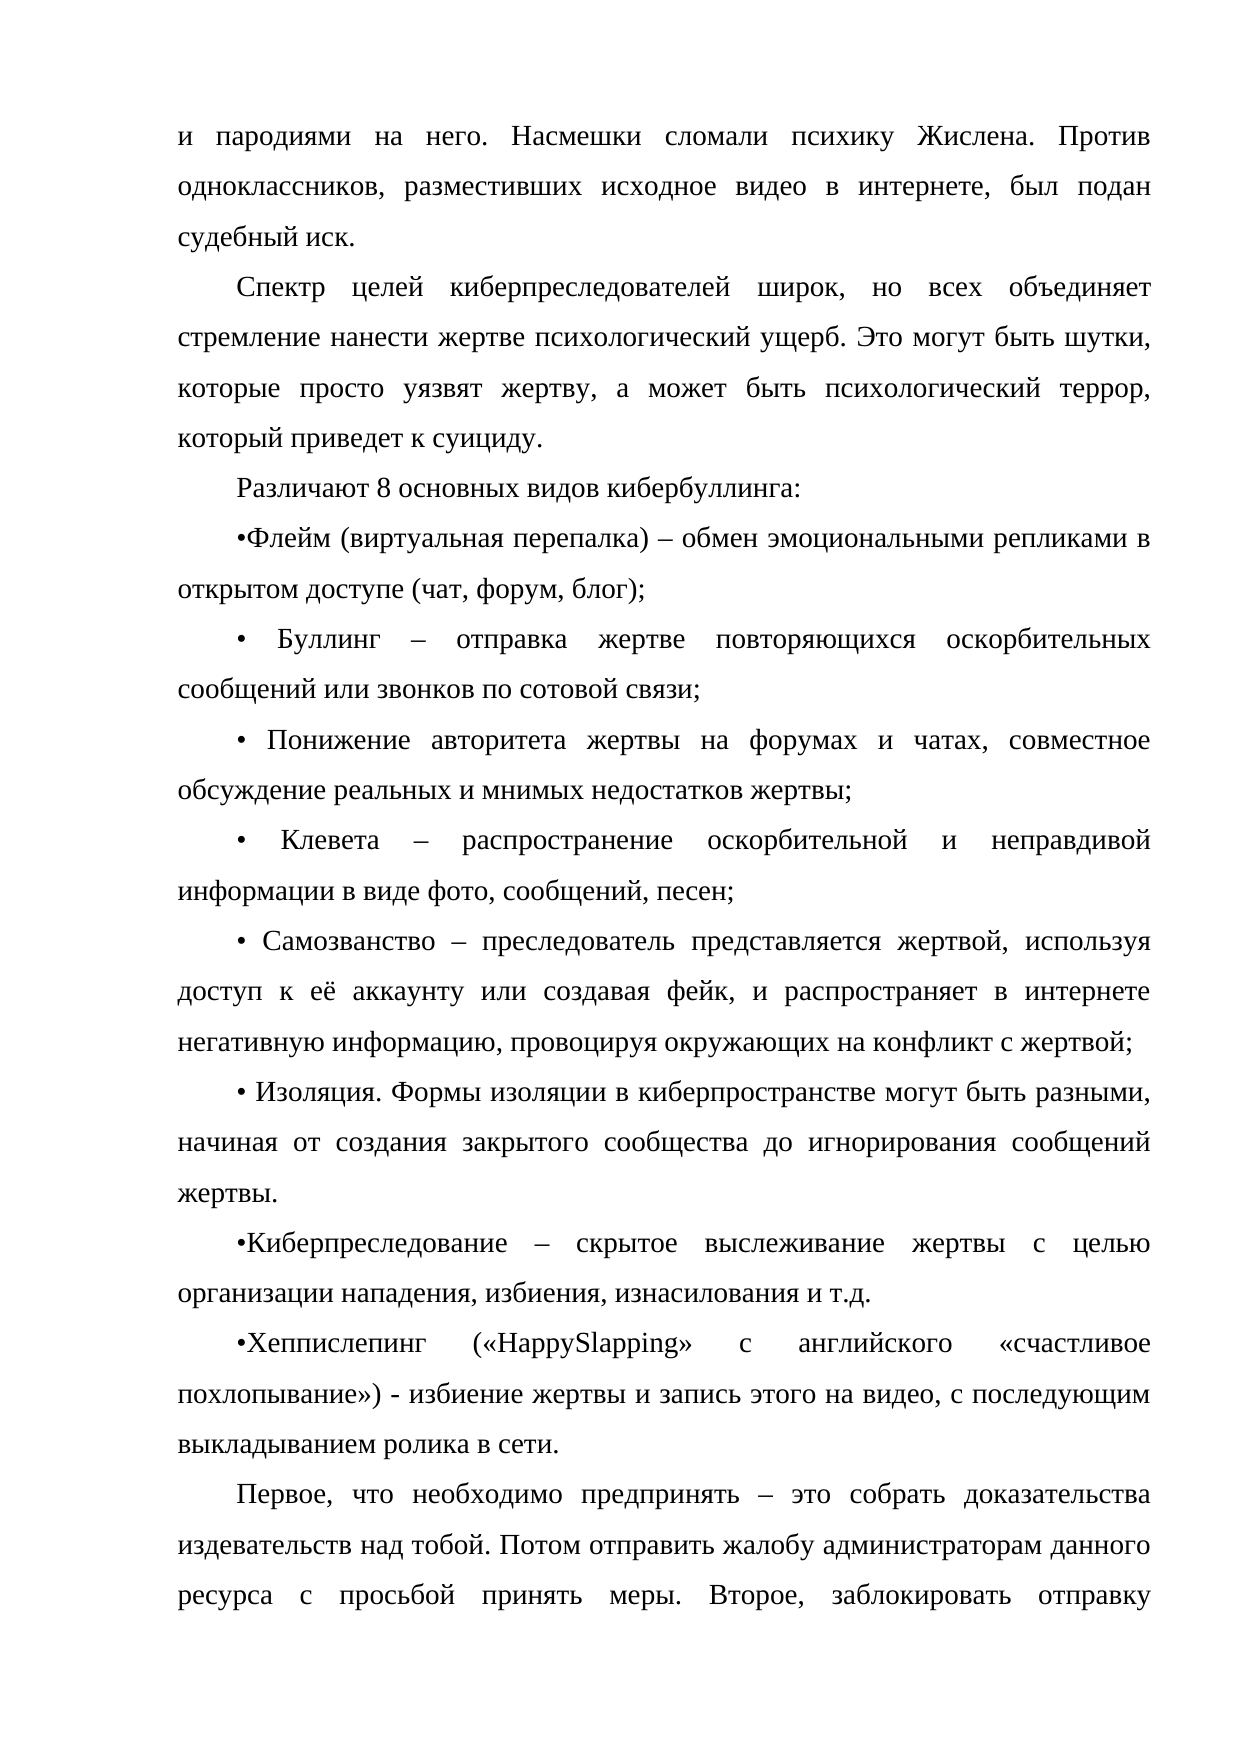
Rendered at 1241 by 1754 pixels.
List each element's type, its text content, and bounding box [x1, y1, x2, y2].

text •Флейм (виртуальная перепалка) – обмен эмоциональными репликами в открытом доступе (чат, форум, блог); [177, 521, 1152, 604]
text •Киберпреследование – скрытое выслеживание жертвы с целью организации нападения, избиения, изнасилования и т.д. [177, 1225, 1152, 1309]
text • Клевета – распространение оскорбительной и неправдивой информации в виде фото, сообщений, песен; [177, 822, 1152, 906]
text • Понижение авторитета жертвы на форумах и чатах, совместное обсуждение реальных и мнимых недостатков жертвы; [177, 722, 1152, 806]
text •Хеппислепинг («HappySlapping» с английского «счастливое похлопывание») - избиение жертвы и запись этого на видео, с последующим выкладыванием ролика в сети. [177, 1326, 1152, 1460]
text • Изоляция. Формы изоляции в киберпространстве могут быть разными, начиная от создания закрытого сообщества до игнорирования сообщений жертвы. [177, 1074, 1152, 1208]
text Спектр целей киберпреследователей широк, но всех объединяет стремление нанести жертве психологический ущерб. Это могут быть шутки, которые просто уязвят жертву, а может быть психологический террор, который приведет к суициду. [177, 269, 1152, 453]
text Различают 8 основных видов кибербуллинга: [177, 470, 1152, 504]
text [177, 1477, 1152, 1611]
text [177, 118, 1152, 252]
text • Самозванство – преследователь представляется жертвой, используя доступ к её аккаунту или создавая фейк, и распространяет в интернете негативную информацию, провоцируя окружающих на конфликт с жертвой; [177, 923, 1152, 1057]
text • Буллинг – отправка жертве повторяющихся оскорбительных сообщений или звонков по сотовой связи; [177, 621, 1152, 705]
